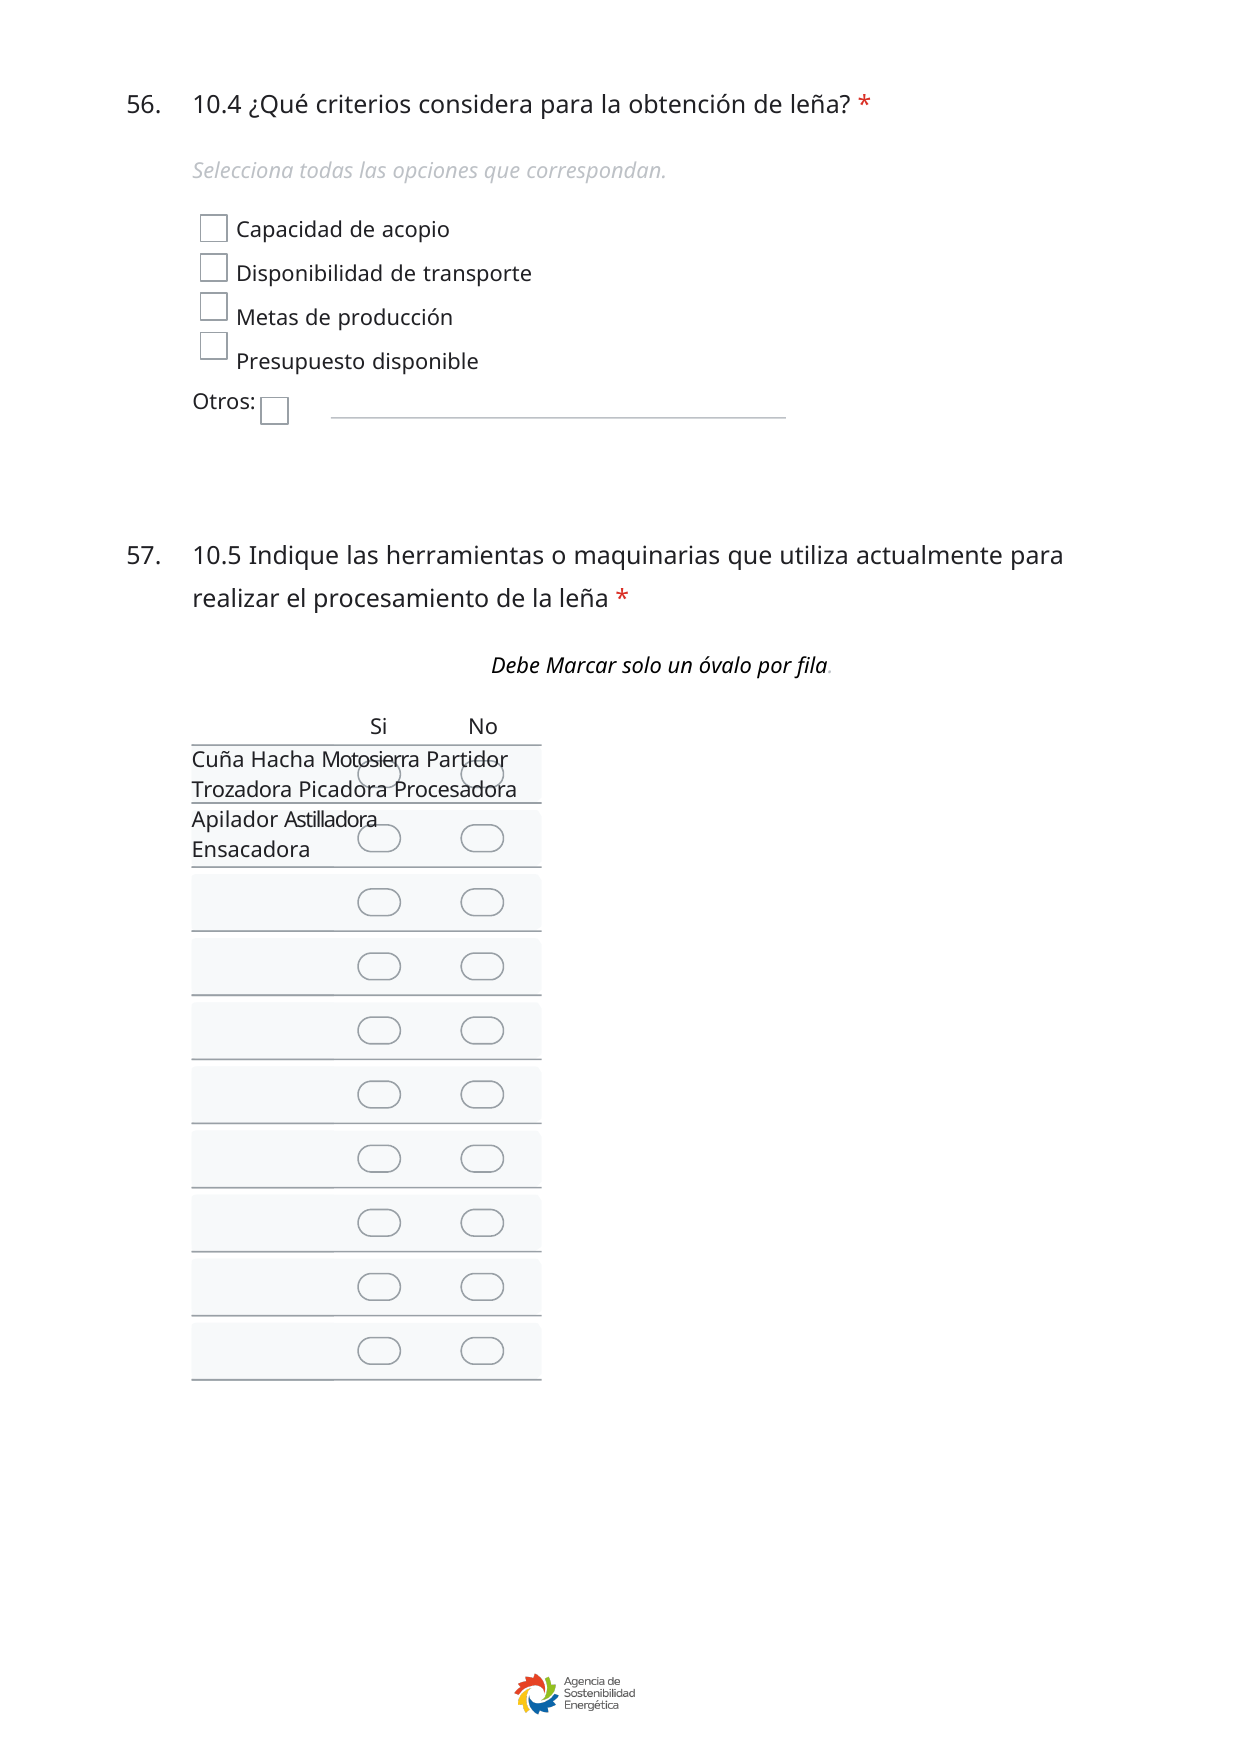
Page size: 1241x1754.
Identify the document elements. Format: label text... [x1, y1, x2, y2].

text Otros: [192, 390, 1132, 415]
subtitle 10.5 Indique las herramientas o maquinarias que utiliza actualmente para realizar el procesamiento de la leña * [126, 537, 1104, 614]
text Capacidad de acopio Disponibilidad de transporte Metas de producción Presupuesto disponible [236, 214, 567, 376]
subtitle 10.4 ¿Qué criterios considera para la obtención de leña? * [126, 86, 1132, 120]
text Debe Marcar solo un óvalo por fila. [192, 650, 1132, 680]
text Si No [370, 711, 1132, 741]
picture [514, 1670, 635, 1717]
text Selecciona todas las opciones que correspondan. [192, 155, 1132, 185]
